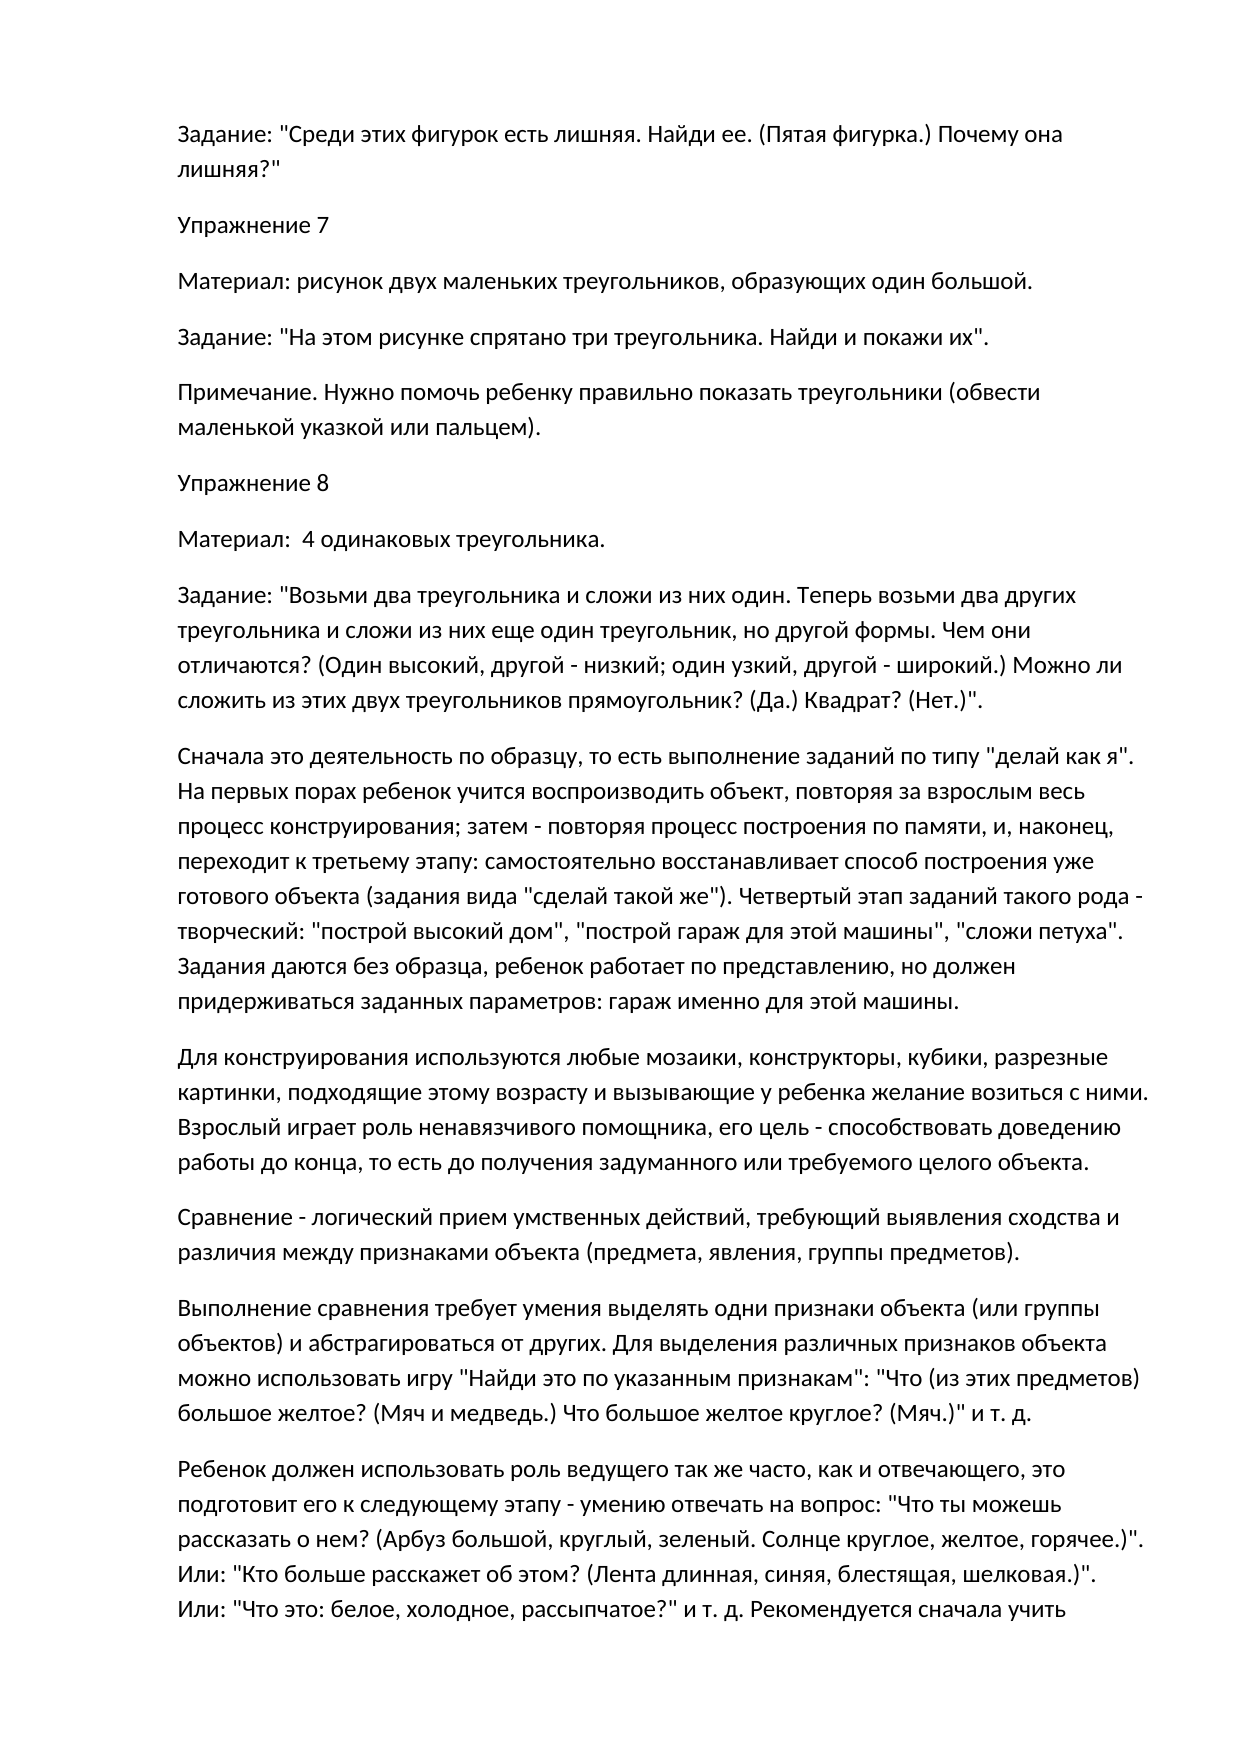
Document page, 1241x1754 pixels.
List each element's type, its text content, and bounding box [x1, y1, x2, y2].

text Для конструирования используются любые мозаики, конструкторы, кубики, разрезные картинки, подходящие этому возрасту и вызывающие у ребенка желание возиться с ними. Взрослый играет роль ненавязчивого помощника, его цель - способствовать доведению работы до конца, то есть до получения задуманного или требуемого целого объекта. [177, 1041, 1152, 1176]
text Сначала это деятельность по образцу, то есть выполнение заданий по типу "делай как я". На первых порах ребенок учится воспроизводить объект, повторяя за взрослым весь процесс конструирования; затем - повторяя процесс построения по памяти, и, наконец, переходит к третьему этапу: самостоятельно восстанавливает способ построения уже готового объекта (задания вида "сделай такой же"). Четвертый этап заданий такого рода - творческий: "построй высокий дом", "построй гараж для этой машины", "сложи петуха". Задания даются без образца, ребенок работает по представлению, но должен придерживаться заданных параметров: гараж именно для этой машины. [177, 740, 1152, 1015]
text Упражнение 7 [177, 209, 1152, 239]
text Примечание. Нужно помочь ребенку правильно показать треугольники (обвести маленькой указкой или пальцем). [177, 376, 1152, 442]
text Сравнение - логический прием умственных действий, требующий выявления сходства и различия между признаками объекта (предмета, явления, группы предметов). [177, 1201, 1152, 1267]
text Материал: рисунок двух маленьких треугольников, образующих один большой. [177, 265, 1152, 295]
text Задание: "Возьми два треугольника и сложи из них один. Теперь возьми два других треугольника и сложи из них еще один треугольник, но другой формы. Чем они отличаются? (Один высокий, другой - низкий; один узкий, другой - широкий.) Можно ли сложить из этих двух треугольников прямоугольник? (Да.) Квадрат? (Нет.)". [177, 579, 1152, 714]
text Задание: "Среди этих фигурок есть лишняя. Найди ее. (Пятая фигурка.) Почему она лишняя?" [177, 118, 1152, 184]
text Упражнение 8 [177, 467, 1152, 498]
text Выполнение сравнения требует умения выделять одни признаки объекта (или группы объектов) и абстрагироваться от других. Для выделения различных признаков объекта можно использовать игру "Найди это по указанным признакам": "Что (из этих предметов) большое желтое? (Мяч и медведь.) Что большое желтое круглое? (Мяч.)" и т. д. [177, 1292, 1152, 1428]
text Задание: "На этом рисунке спрятано три треугольника. Найди и покажи их". [177, 321, 1152, 351]
text Материал: 4 одинаковых треугольника. [177, 523, 1152, 554]
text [177, 1453, 1152, 1624]
